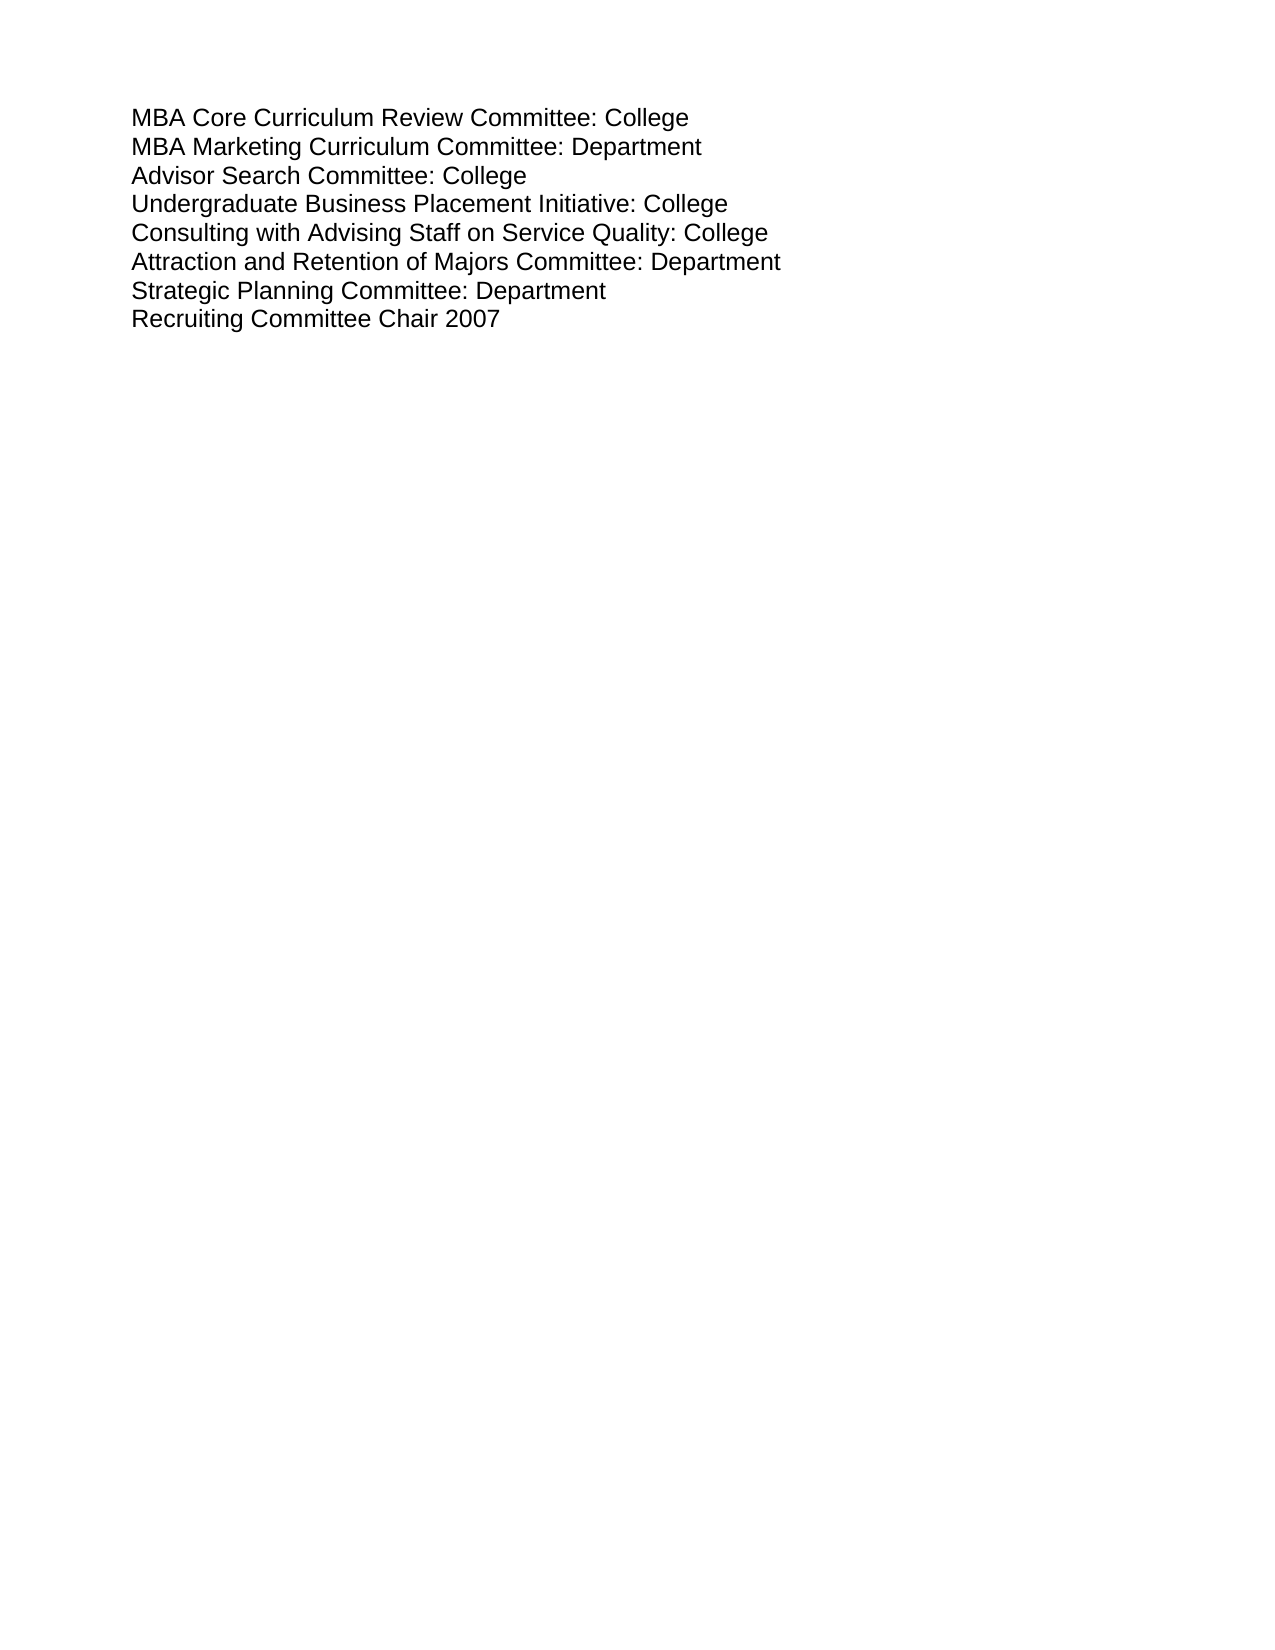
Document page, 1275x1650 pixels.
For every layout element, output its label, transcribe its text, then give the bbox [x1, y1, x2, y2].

list MBA Marketing Curriculum Committee: Department [131, 132, 1153, 161]
list Consulting with Advising Staff on Service Quality: College [131, 218, 1153, 247]
list Advisor Search Committee: College [131, 161, 1153, 189]
list Attraction and Retention of Majors Committee: Department [131, 247, 1153, 276]
list Strategic Planning Committee: Department [131, 276, 1153, 304]
list Recruiting Committee Chair 2007 [131, 304, 1153, 333]
text MBA Core Curriculum Review Committee: College [131, 103, 1153, 132]
list Undergraduate Business Placement Initiative: College [131, 189, 1153, 218]
